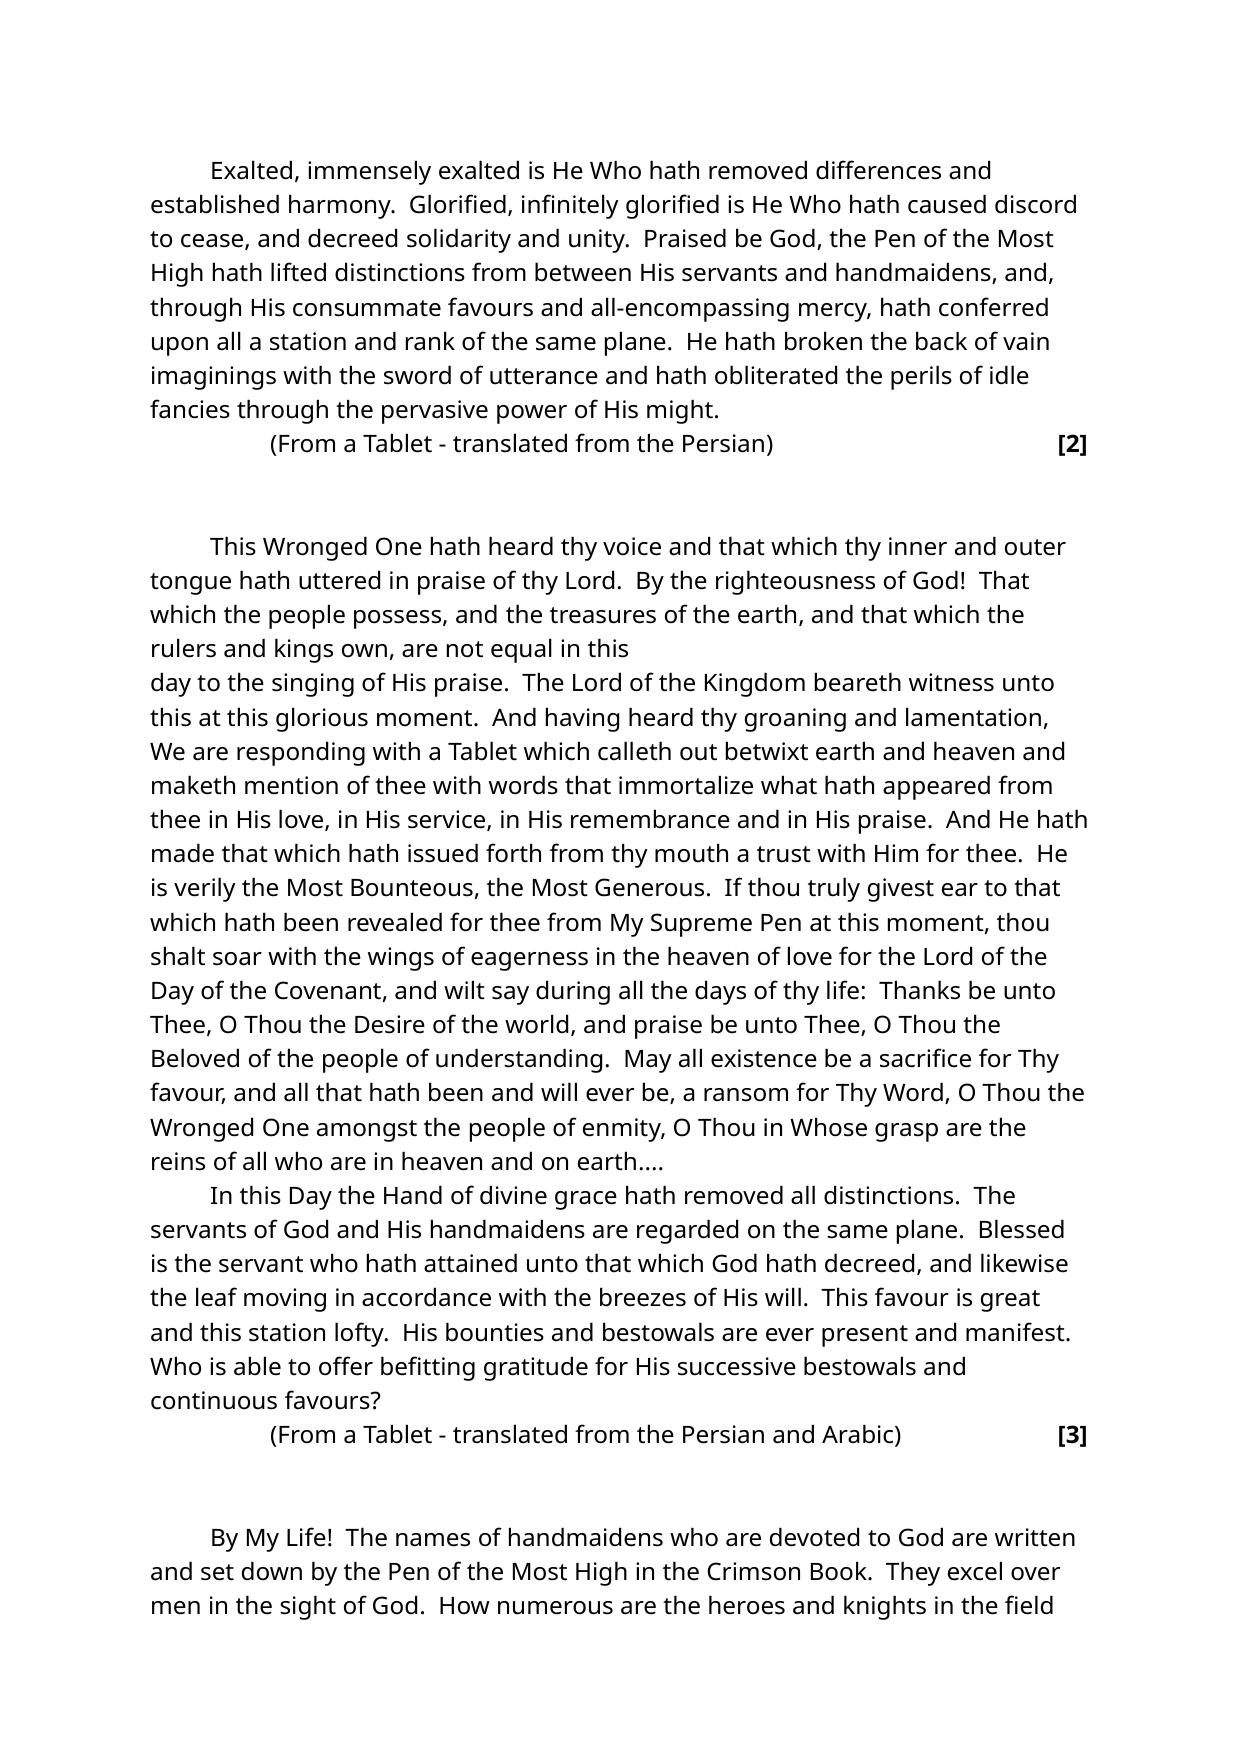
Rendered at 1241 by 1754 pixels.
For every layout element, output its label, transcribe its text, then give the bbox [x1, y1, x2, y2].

text This Wronged One hath heard thy voice and that which thy inner and outer tongue hath uttered in praise of thy Lord. By the righteousness of God! That which the people possess, and the treasures of the earth, and that which the rulers and kings own, are not equal in this day to the singing of His praise. The Lord of the Kingdom beareth witness unto this at this glorious moment. And having heard thy groaning and lamentation, We are responding with a Tablet which calleth out betwixt earth and heaven and maketh mention of thee with words that immortalize what hath appeared from thee in His love, in His service, in His remembrance and in His praise. And He hath made that which hath issued forth from thy mouth a trust with Him for thee. He is verily the Most Bounteous, the Most Generous. If thou truly givest ear to that which hath been revealed for thee from My Supreme Pen at this moment, thou shalt soar with the wings of eagerness in the heaven of love for the Lord of the Day of the Covenant, and wilt say during all the days of thy life: Thanks be unto Thee, O Thou the Desire of the world, and praise be unto Thee, O Thou the Beloved of the people of understanding. May all existence be a sacrifice for Thy favour, and all that hath been and will ever be, a ransom for Thy Word, O Thou the Wronged One amongst the people of enmity, O Thou in Whose grasp are the reins of all who are in heaven and on earth.... [150, 529, 1090, 1177]
text (From a Tablet - translated from the Persian and Arabic) [3] [270, 1418, 1068, 1451]
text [150, 1520, 1090, 1621]
text In this Day the Hand of divine grace hath removed all distinctions. The servants of God and His handmaidens are regarded on the same plane. Blessed is the servant who hath attained unto that which God hath decreed, and likewise the leaf moving in accordance with the breezes of His will. This favour is great and this station lofty. His bounties and bestowals are ever present and manifest. Who is able to offer befitting gratitude for His successive bestowals and continuous favours? [150, 1179, 1090, 1416]
text (From a Tablet - translated from the Persian) [2] [270, 427, 1068, 460]
text Exalted, immensely exalted is He Who hath removed differences and established harmony. Glorified, infinitely glorified is He Who hath caused discord to cease, and decreed solidarity and unity. Praised be God, the Pen of the Most High hath lifted distinctions from between His servants and handmaidens, and, through His consummate favours and all-encompassing mercy, hath conferred upon all a station and rank of the same plane. He hath broken the back of vain imaginings with the sword of utterance and hath obliterated the perils of idle fancies through the pervasive power of His might. [150, 154, 1090, 426]
